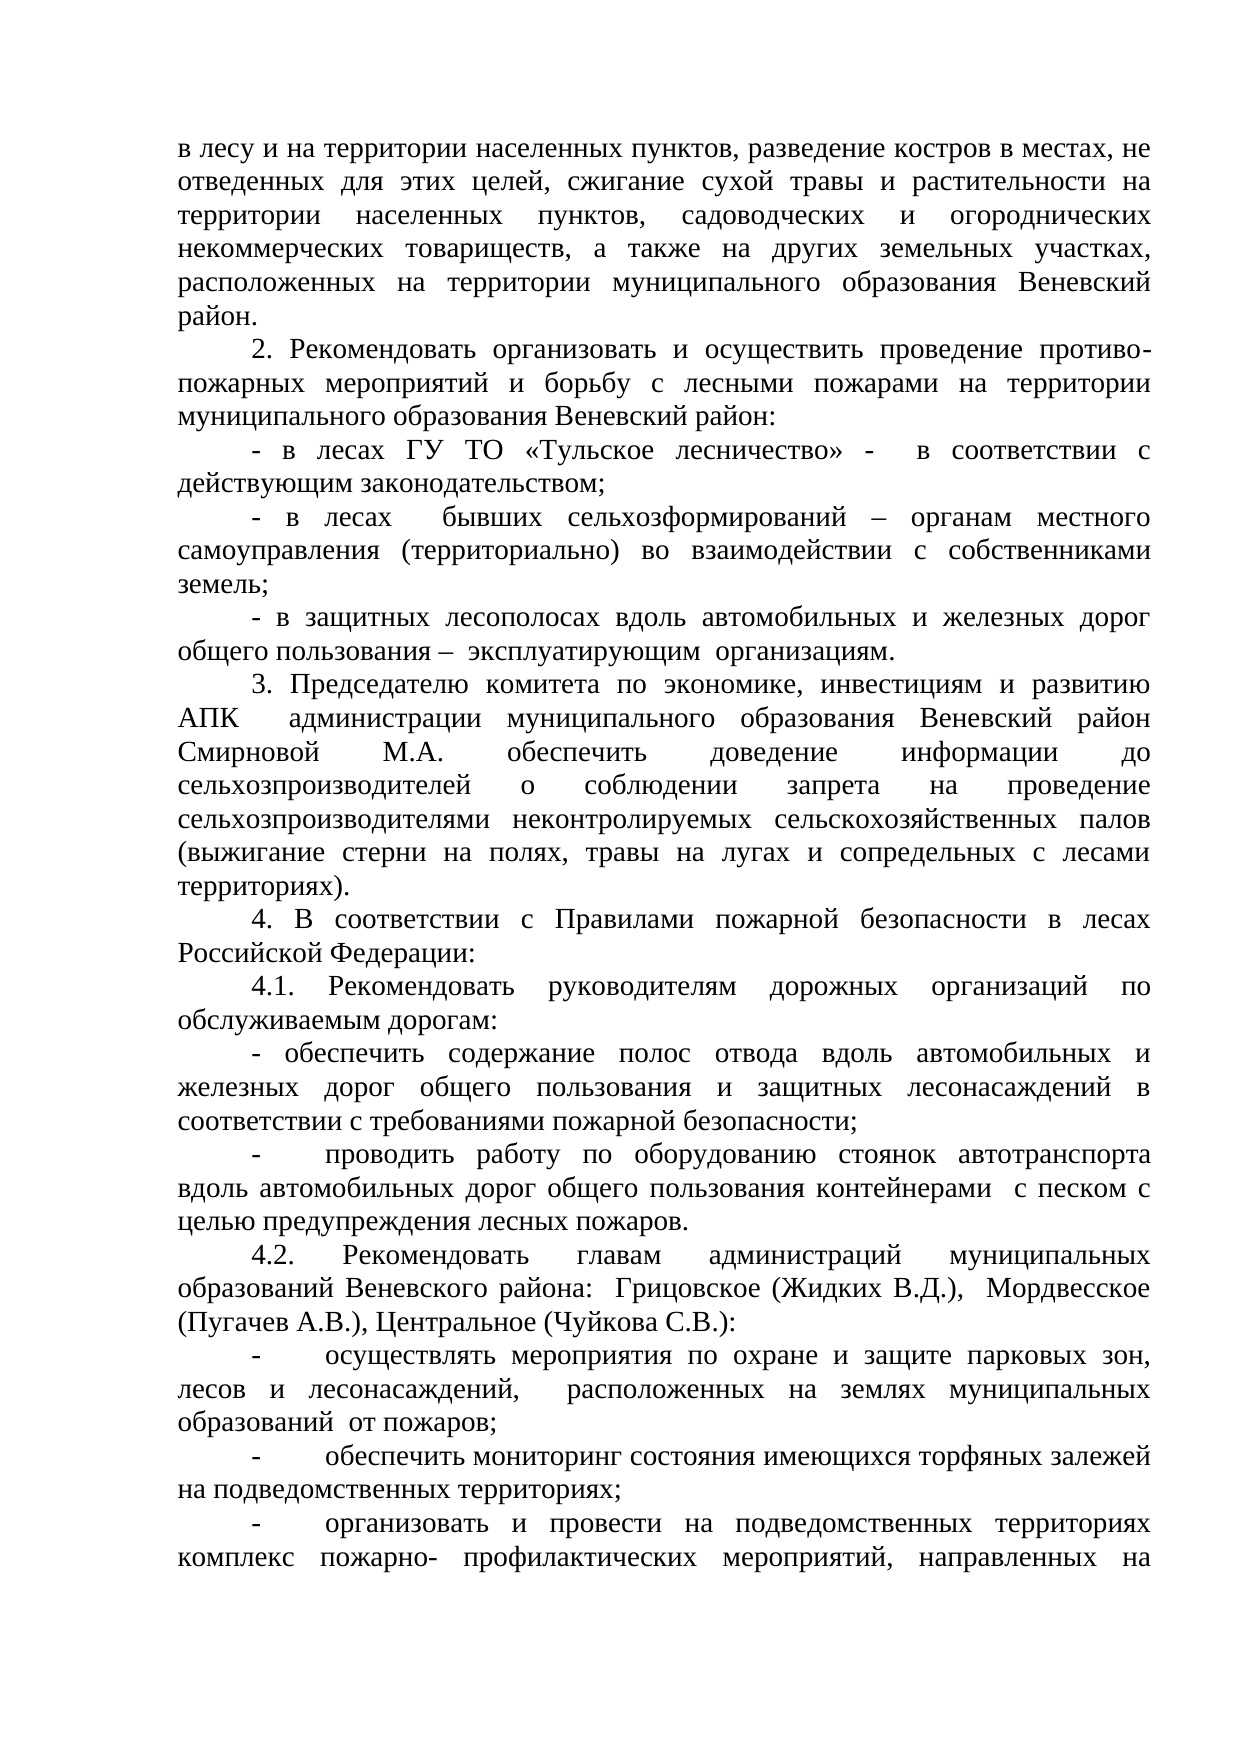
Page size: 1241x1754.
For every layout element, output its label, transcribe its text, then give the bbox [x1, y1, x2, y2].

text - обеспечить содержание полос отвода вдоль автомобильных и железных дорог общего пользования и защитных лесонасаждений в соответствии с требованиями пожарной безопасности; [177, 1036, 1152, 1136]
text 2. Рекомендовать организовать и осуществить проведение противопожарных мероприятий и борьбу с лесными пожарами на территории муниципального образования Веневский район: [177, 331, 1152, 432]
text 4.1. Рекомендовать руководителям дорожных организаций по обслуживаемым дорогам: [177, 968, 1152, 1036]
text - в лесах бывших сельхозформирований – органам местного самоуправления (территориально) во взаимодействии с собственниками земель; [177, 499, 1152, 599]
text 4. В соответствии с Правилами пожарной безопасности в лесах Российской Федерации: [177, 901, 1152, 968]
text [177, 130, 1152, 331]
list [177, 1505, 1152, 1572]
text 3. Председателю комитета по экономике, инвестициям и развитию АПК администрации муниципального образования Веневский район Смирновой М.А. обеспечить доведение информации до сельхозпроизводителей о соблюдении запрета на проведение сельхозпроизводителями неконтролируемых сельскохозяйственных палов (выжигание стерни на полях, травы на лугах и сопредельных с лесами территориях). [177, 667, 1152, 901]
text - в лесах ГУ ТО «Тульское лесничество» - в соответствии с действующим законодательством; [177, 432, 1152, 499]
list обеспечить мониторинг состояния имеющихся торфяных залежей на подведомственных территориях; [177, 1438, 1152, 1505]
text - в защитных лесополосах вдоль автомобильных и железных дорог общего пользования – эксплуатирующим организациям. [177, 599, 1152, 667]
list осуществлять мероприятия по охране и защите парковых зон, лесов и лесонасаждений, расположенных на землях муниципальных образований от пожаров; [177, 1337, 1152, 1438]
list проводить работу по оборудованию стоянок автотранспорта вдоль автомобильных дорог общего пользования контейнерами с песком с целью предупреждения лесных пожаров. [177, 1136, 1152, 1237]
text 4.2. Рекомендовать главам администраций муниципальных образований Веневского района: Грицовское (Жидких В.Д.), Мордвесское (Пугачев А.В.), Центральное (Чуйкова С.В.): [177, 1237, 1152, 1337]
